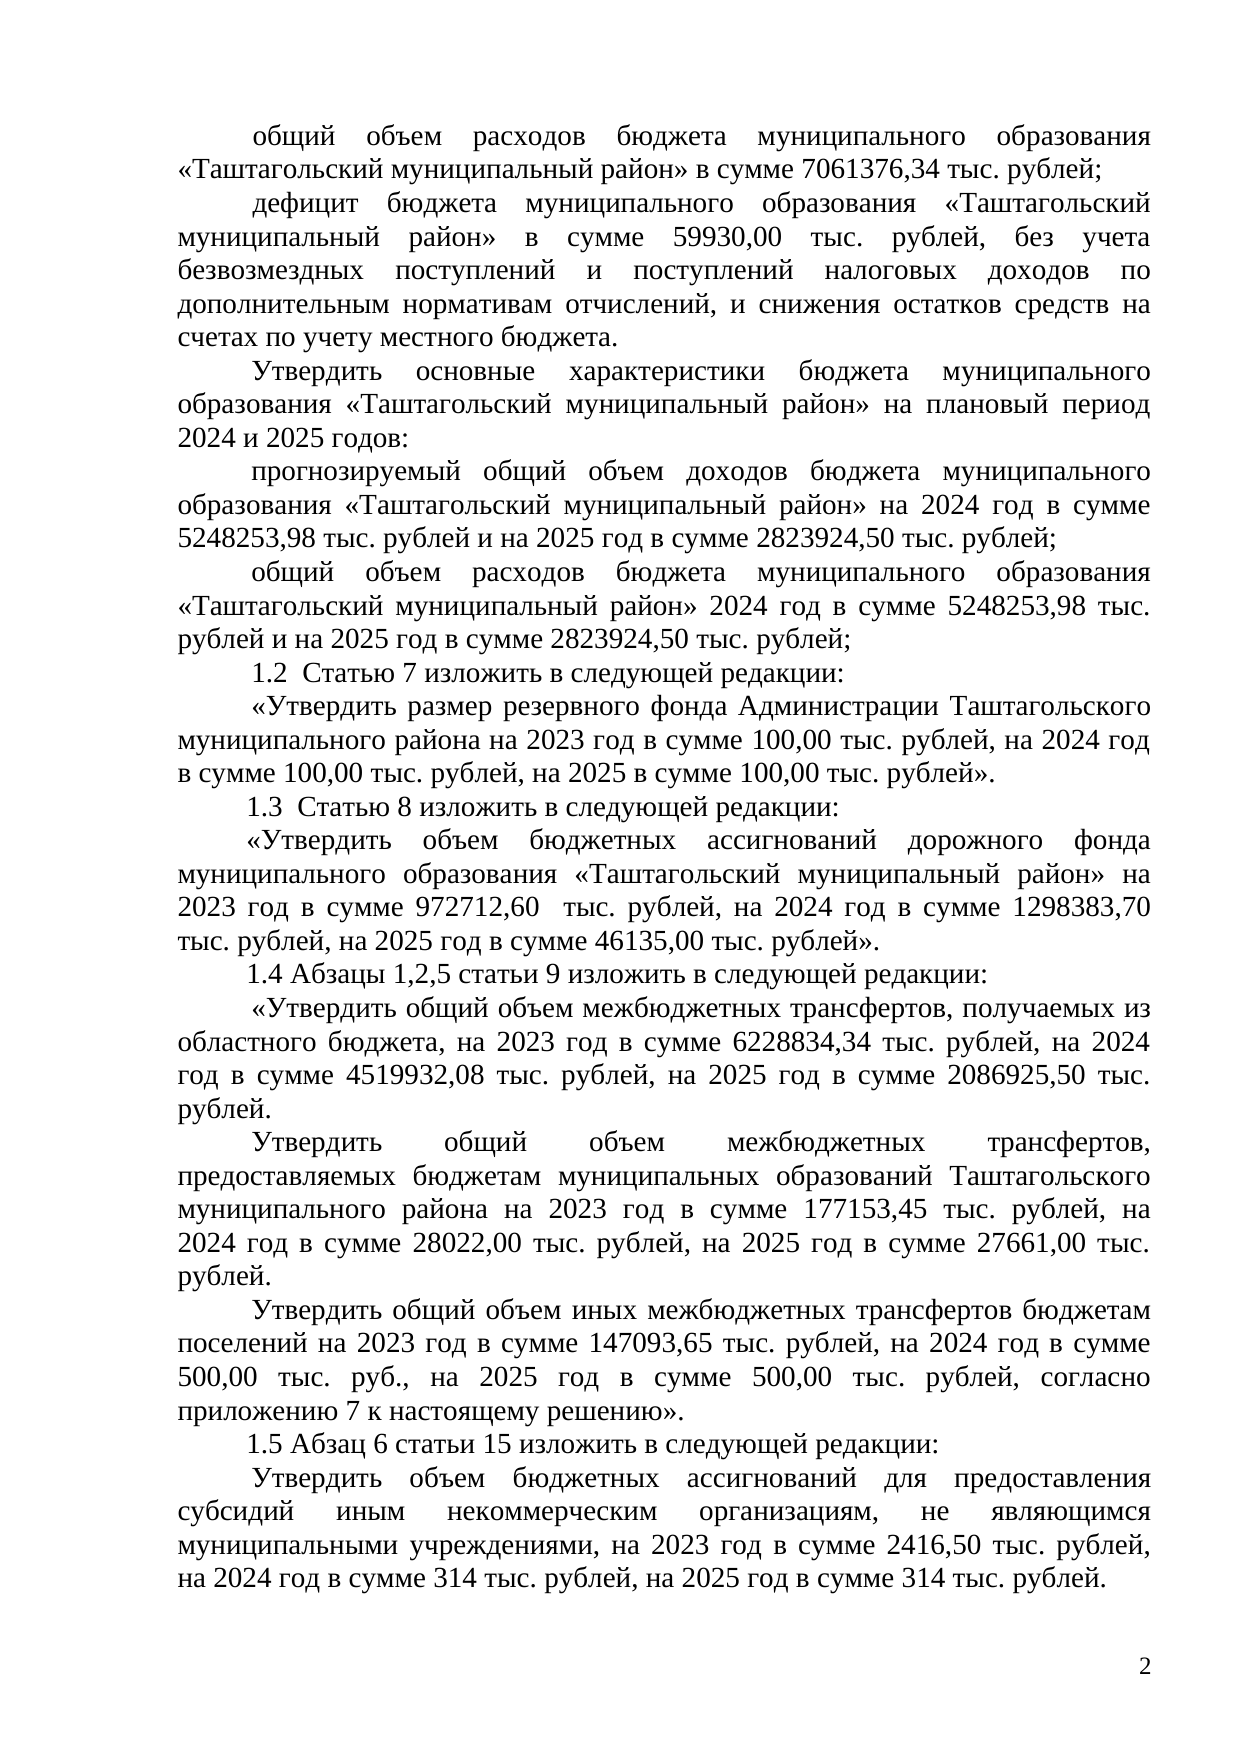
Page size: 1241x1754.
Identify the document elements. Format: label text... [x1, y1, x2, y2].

text «Утвердить объем бюджетных ассигнований дорожного фонда муниципального образования «Таштагольский муниципальный район» на 2023 год в сумме 972712,60 тыс. рублей, на 2024 год в сумме 1298383,70 тыс. рублей, на 2025 год в сумме 46135,00 тыс. рублей». [177, 822, 1152, 957]
text общий объем расходов бюджета муниципального образования «Таштагольский муниципальный район» 2024 год в сумме 5248253,98 тыс. рублей и на 2025 год в сумме 2823924,50 тыс. рублей; [177, 554, 1152, 655]
text «Утвердить общий объем межбюджетных трансфертов, получаемых из областного бюджета, на 2023 год в сумме 6228834,34 тыс. рублей, на 2024 год в сумме 4519932,08 тыс. рублей, на 2025 год в сумме 2086925,50 тыс. рублей. [177, 990, 1152, 1124]
text 1.5 Абзац 6 статьи 15 изложить в следующей редакции: [177, 1426, 1152, 1460]
text Утвердить общий объем иных межбюджетных трансфертов бюджетам поселений на 2023 год в сумме 147093,65 тыс. рублей, на 2024 год в сумме 500,00 тыс. руб., на 2025 год в сумме 500,00 тыс. рублей, согласно приложению 7 к настоящему решению». [177, 1292, 1152, 1426]
text Утвердить объем бюджетных ассигнований для предоставления субсидий иным некоммерческим организациям, не являющимся муниципальными учреждениями, на 2023 год в сумме 2416,50 тыс. рублей, на 2024 год в сумме 314 тыс. рублей, на 2025 год в сумме 314 тыс. рублей. [177, 1460, 1152, 1594]
text 1.3 Статью 8 изложить в следующей редакции: [177, 789, 1152, 822]
text общий объем расходов бюджета муниципального образования «Таштагольский муниципальный район» в сумме 7061376,34 тыс. рублей; [177, 118, 1152, 185]
text Утвердить основные характеристики бюджета муниципального образования «Таштагольский муниципальный район» на плановый период 2024 и 2025 годов: [177, 353, 1152, 453]
text 1.4 Абзацы 1,2,5 статьи 9 изложить в следующей редакции: [177, 957, 1152, 990]
text 1.2 Статью 7 изложить в следующей редакции: [177, 655, 1152, 688]
text «Утвердить размер резервного фонда Администрации Таштагольского муниципального района на 2023 год в сумме 100,00 тыс. рублей, на 2024 год в сумме 100,00 тыс. рублей, на 2025 в сумме 100,00 тыс. рублей». [177, 688, 1152, 789]
text прогнозируемый общий объем доходов бюджета муниципального образования «Таштагольский муниципальный район» на 2024 год в сумме 5248253,98 тыс. рублей и на 2025 год в сумме 2823924,50 тыс. рублей; [177, 453, 1152, 554]
text дефицит бюджета муниципального образования «Таштагольский муниципальный район» в сумме 59930,00 тыс. рублей, без учета безвозмездных поступлений и поступлений налоговых доходов по дополнительным нормативам отчислений, и снижения остатков средств на счетах по учету местного бюджета. [177, 185, 1152, 353]
text Утвердить общий объем межбюджетных трансфертов, предоставляемых бюджетам муниципальных образований Таштагольского муниципального района на 2023 год в сумме 177153,45 тыс. рублей, на 2024 год в сумме 28022,00 тыс. рублей, на 2025 год в сумме 27661,00 тыс. рублей. [177, 1124, 1152, 1292]
